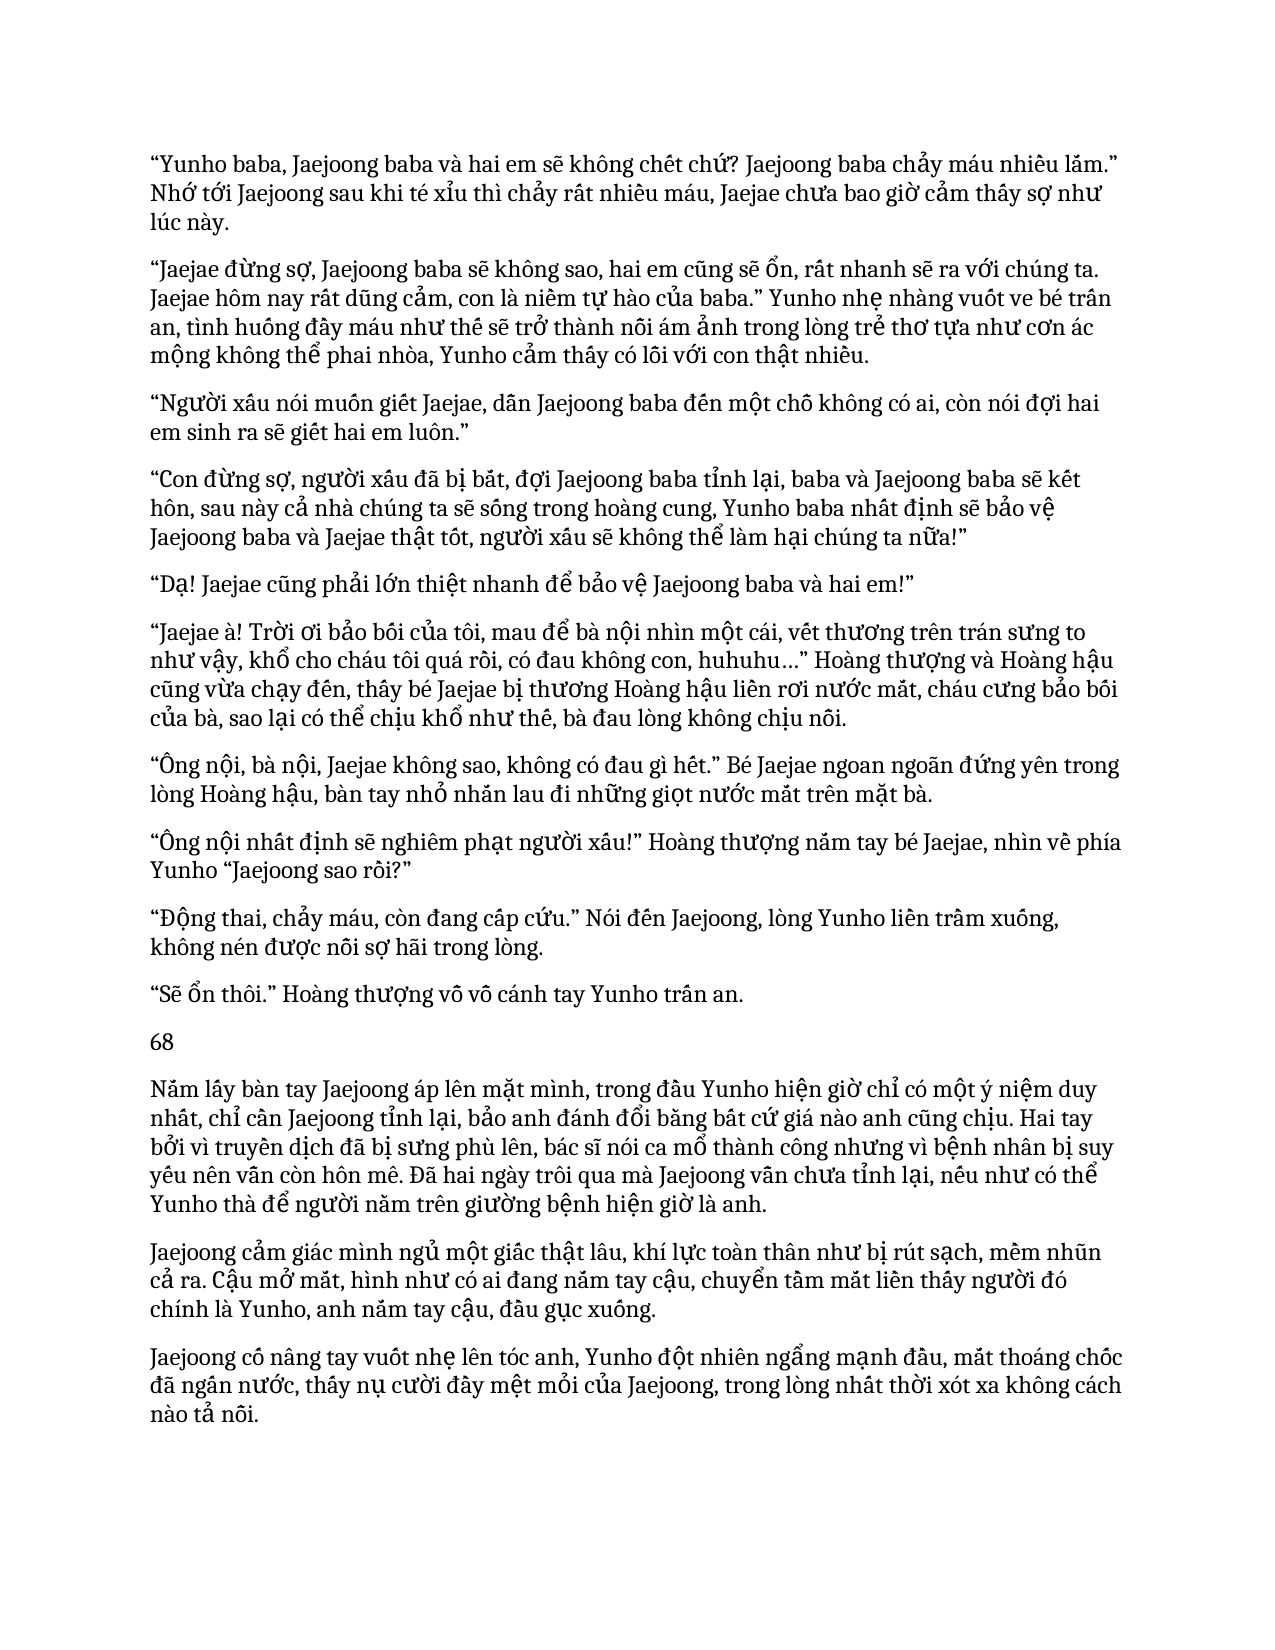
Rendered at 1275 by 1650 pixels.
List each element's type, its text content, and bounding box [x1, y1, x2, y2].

text “Động thai, chảy máu, còn đang cấp cứu.” Nói đến Jaejoong, lòng Yunho liền trầm xuống, không nén được nỗi sợ hãi trong lòng. [150, 904, 1125, 961]
text “Jaejae đừng sợ, Jaejoong baba sẽ không sao, hai em cũng sẽ ổn, rất nhanh sẽ ra với chúng ta. Jaejae hôm nay rất dũng cảm, con là niềm tự hào của baba.” Yunho nhẹ nhàng vuốt ve bé trấn an, tình huống đầy máu như thế sẽ trở thành nỗi ám ảnh trong lòng trẻ thơ tựa như cơn ác mộng không thể phai nhòa, Yunho cảm thấy có lỗi với con thật nhiều. [150, 255, 1125, 370]
text “Ông nội nhất định sẽ nghiêm phạt người xấu!” Hoàng thượng nắm tay bé Jaejae, nhìn về phía Yunho “Jaejoong sao rồi?” [150, 827, 1125, 885]
text “Con đừng sợ, người xấu đã bị bắt, đợi Jaejoong baba tỉnh lại, baba và Jaejoong baba sẽ kết hôn, sau này cả nhà chúng ta sẽ sống trong hoàng cung, Yunho baba nhất định sẽ bảo vệ Jaejoong baba và Jaejae thật tốt, người xấu sẽ không thể làm hại chúng ta nữa!” [150, 465, 1125, 551]
text “Ông nội, bà nội, Jaejae không sao, không có đau gì hết.” Bé Jaejae ngoan ngoãn đứng yên trong lòng Hoàng hậu, bàn tay nhỏ nhắn lau đi những giọt nước mắt trên mặt bà. [150, 751, 1125, 809]
text Nắm lấy bàn tay Jaejoong áp lên mặt mình, trong đầu Yunho hiện giờ chỉ có một ý niệm duy nhất, chỉ cần Jaejoong tỉnh lại, bảo anh đánh đổi bằng bất cứ giá nào anh cũng chịu. Hai tay bởi vì truyền dịch đã bị sưng phù lên, bác sĩ nói ca mổ thành công nhưng vì bệnh nhân bị suy yếu nên vẫn còn hôn mê. Đã hai ngày trôi qua mà Jaejoong vẫn chưa tỉnh lại, nếu như có thể Yunho thà để người nằm trên giường bệnh hiện giờ là anh. [150, 1075, 1125, 1219]
text “Dạ! Jaejae cũng phải lớn thiệt nhanh để bảo vệ Jaejoong baba và hai em!” [150, 570, 1125, 599]
text Jaejoong cố nâng tay vuốt nhẹ lên tóc anh, Yunho đột nhiên ngẩng mạnh đầu, mắt thoáng chốc đã ngấn nước, thấy nụ cười đầy mệt mỏi của Jaejoong, trong lòng nhất thời xót xa không cách nào tả nỗi. [150, 1342, 1125, 1429]
text “Sẽ ổn thôi.” Hoàng thượng vỗ vỗ cánh tay Yunho trấn an. [150, 980, 1125, 1009]
text “Người xấu nói muốn giết Jaejae, dẫn Jaejoong baba đến một chỗ không có ai, còn nói đợi hai em sinh ra sẽ giết hai em luôn.” [150, 389, 1125, 446]
text “Yunho baba, Jaejoong baba và hai em sẽ không chết chứ? Jaejoong baba chảy máu nhiều lắm.” Nhớ tới Jaejoong sau khi té xỉu thì chảy rất nhiều máu, Jaejae chưa bao giờ cảm thấy sợ như lúc này. [150, 150, 1125, 236]
text Jaejoong cảm giác mình ngủ một giấc thật lâu, khí lực toàn thân như bị rút sạch, mềm nhũn cả ra. Cậu mở mắt, hình như có ai đang nắm tay cậu, chuyển tầm mắt liền thấy người đó chính là Yunho, anh nắm tay cậu, đầu gục xuống. [150, 1237, 1125, 1324]
text 68 [150, 1027, 1125, 1056]
text “Jaejae à! Trời ơi bảo bối của tôi, mau để bà nội nhìn một cái, vết thương trên trán sưng to như vậy, khổ cho cháu tôi quá rồi, có đau không con, huhuhu…” Hoàng thượng và Hoàng hậu cũng vừa chạy đến, thấy bé Jaejae bị thương Hoàng hậu liền rơi nước mắt, cháu cưng bảo bối của bà, sao lại có thể chịu khổ như thế, bà đau lòng không chịu nỗi. [150, 617, 1125, 732]
